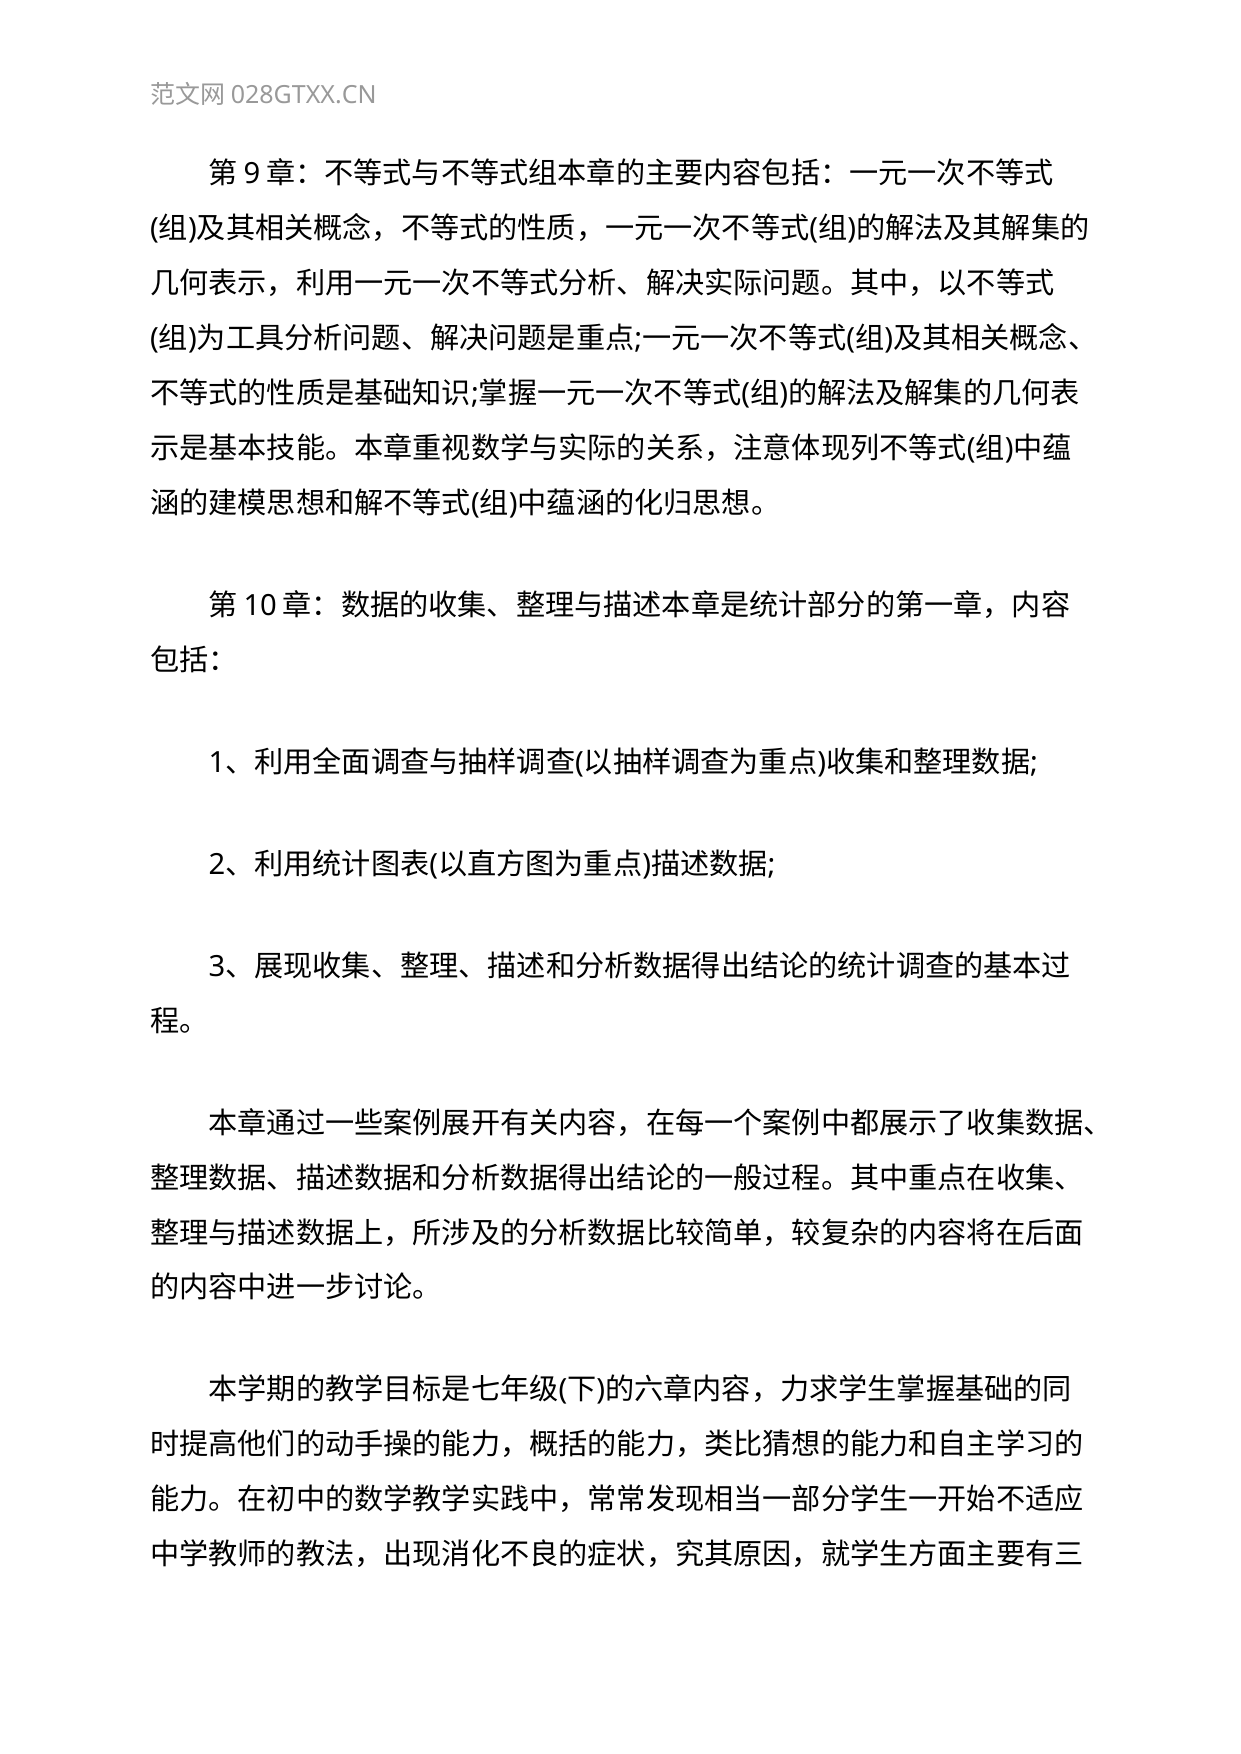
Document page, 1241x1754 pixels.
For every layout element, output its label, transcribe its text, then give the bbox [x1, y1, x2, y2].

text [150, 1366, 1090, 1573]
text 1、利用全面调查与抽样调查(以抽样调查为重点)收集和整理数据; [150, 739, 1090, 781]
text 第10章：数据的收集、整理与描述本章是统计部分的第一章，内容包括： [150, 582, 1090, 679]
text 2、利用统计图表(以直方图为重点)描述数据; [150, 841, 1090, 883]
text 本章通过一些案例展开有关内容，在每一个案例中都展示了收集数据、整理数据、描述数据和分析数据得出结论的一般过程。其中重点在收集、整理与描述数据上，所涉及的分析数据比较简单，较复杂的内容将在后面的内容中进一步讨论。 [150, 1099, 1090, 1306]
text 3、展现收集、整理、描述和分析数据得出结论的统计调查的基本过程。 [150, 943, 1090, 1040]
text 第9章：不等式与不等式组本章的主要内容包括：一元一次不等式(组)及其相关概念，不等式的性质，一元一次不等式(组)的解法及其解集的几何表示，利用一元一次不等式分析、解决实际问题。其中，以不等式(组)为工具分析问题、解决问题是重点;一元一次不等式(组)及其相关概念、不等式的性质是基础知识;掌握一元一次不等式(组)的解法及解集的几何表示是基本技能。本章重视数学与实际的关系，注意体现列不等式(组)中蕴涵的建模思想和解不等式(组)中蕴涵的化归思想。 [150, 150, 1090, 522]
